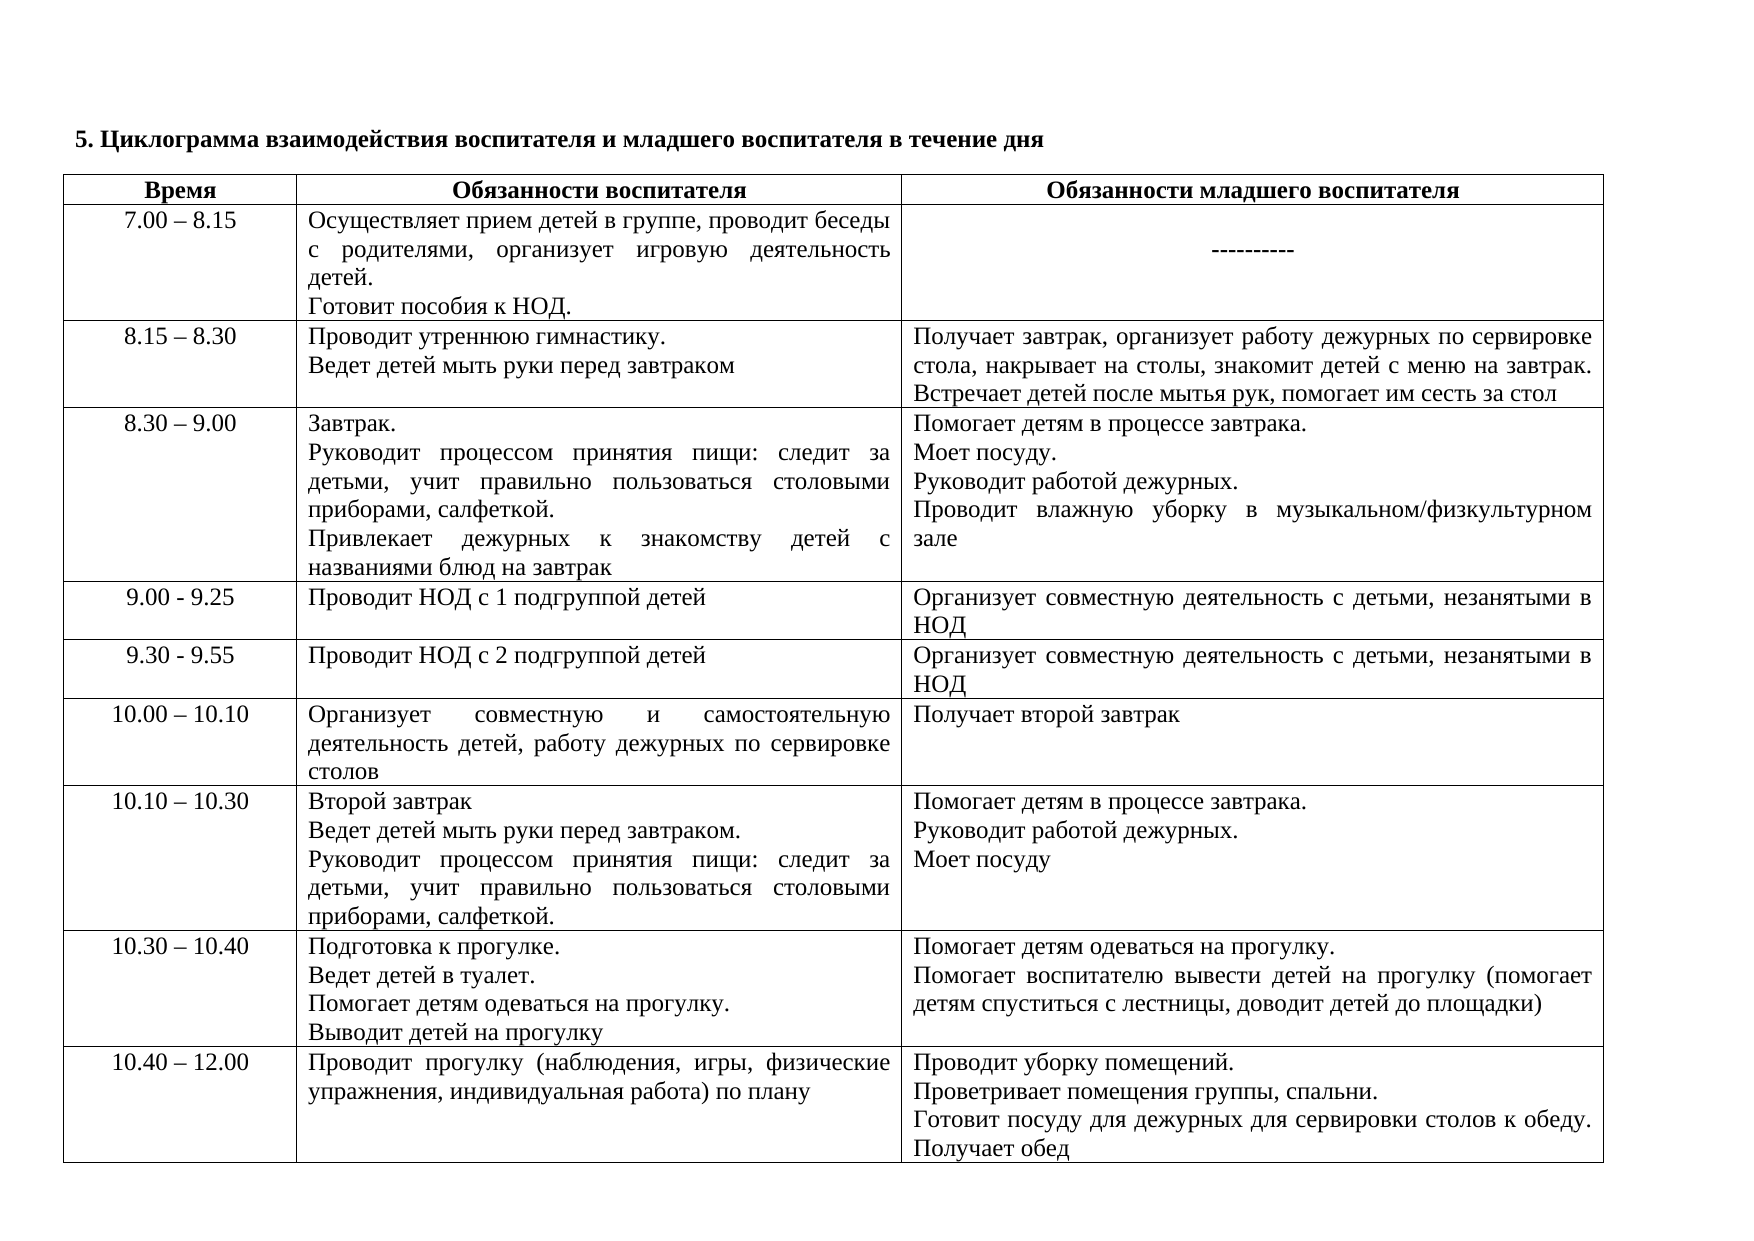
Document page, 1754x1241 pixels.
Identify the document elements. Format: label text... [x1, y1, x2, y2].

table_cell Проводит НОД с 2 подгруппой детей [297, 640, 901, 698]
table_cell Проводит прогулку (наблюдения, игры, физические упражнения, индивидуальная работа) по плану [297, 1047, 901, 1162]
table_cell Организует совместную и самостоятельную деятельность детей, работу дежурных по сервировке столов [297, 699, 901, 785]
table_cell ---------- [902, 205, 1603, 320]
table_cell 10.00 – 10.10 [64, 699, 296, 785]
table_cell Второй завтрак Ведет детей мыть руки перед завтраком. Руководит процессом принятия пищи: следит за детьми, учит правильно пользоваться столовыми приборами, салфеткой. [297, 786, 901, 930]
table_header Время [64, 175, 296, 204]
table_cell Проводит утреннюю гимнастику. Ведет детей мыть руки перед завтраком [297, 321, 901, 407]
table_cell 10.40 – 12.00 [64, 1047, 296, 1162]
table_cell Получает завтрак, организует работу дежурных по сервировке стола, накрывает на столы, знакомит детей с меню на завтрак. Встречает детей после мытья рук, помогает им сесть за стол [902, 321, 1603, 407]
table_cell Помогает детям одеваться на прогулку. Помогает воспитателю вывести детей на прогулку (помогает детям спуститься с лестницы, доводит детей до площадки) [902, 931, 1603, 1046]
table_cell Помогает детям в процессе завтрака. Моет посуду. Руководит работой дежурных. Проводит влажную уборку в музыкальном/физкультурном зале [902, 408, 1603, 581]
table_cell 8.30 – 9.00 [64, 408, 296, 581]
table_cell 7.00 – 8.15 [64, 205, 296, 320]
table_header Обязанности воспитателя [297, 175, 901, 204]
table_cell Организует совместную деятельность с детьми, незанятыми в НОД [902, 582, 1603, 639]
table_cell Подготовка к прогулке. Ведет детей в туалет. Помогает детям одеваться на прогулку. Выводит детей на прогулку [297, 931, 901, 1046]
table_header Обязанности младшего воспитателя [902, 175, 1603, 204]
table_cell Осуществляет прием детей в группе, проводит беседы с родителями, организует игровую деятельность детей. Готовит пособия к НОД. [297, 205, 901, 320]
table_cell 10.10 – 10.30 [64, 786, 296, 930]
table_cell 9.30 - 9.55 [64, 640, 296, 698]
table_cell Помогает детям в процессе завтрака. Руководит работой дежурных. Моет посуду [902, 786, 1603, 930]
table_cell Получает второй завтрак [902, 699, 1603, 785]
table_cell Организует совместную деятельность с детьми, незанятыми в НОД [902, 640, 1603, 698]
table_cell Проводит уборку помещений. Проветривает помещения группы, спальни. Готовит посуду для дежурных для сервировки столов к обеду. Получает обед [902, 1047, 1603, 1162]
table_cell Проводит НОД с 1 подгруппой детей [297, 582, 901, 639]
text 5. Циклограмма взаимодействия воспитателя и младшего воспитателя в течение дня [75, 124, 1679, 153]
table_cell Завтрак. Руководит процессом принятия пищи: следит за детьми, учит правильно пользоваться столовыми приборами, салфеткой. Привлекает дежурных к знакомству детей с названиями блюд на завтрак [297, 408, 901, 581]
table_cell 8.15 – 8.30 [64, 321, 296, 407]
table_cell 9.00 - 9.25 [64, 582, 296, 639]
table_cell 10.30 – 10.40 [64, 931, 296, 1046]
